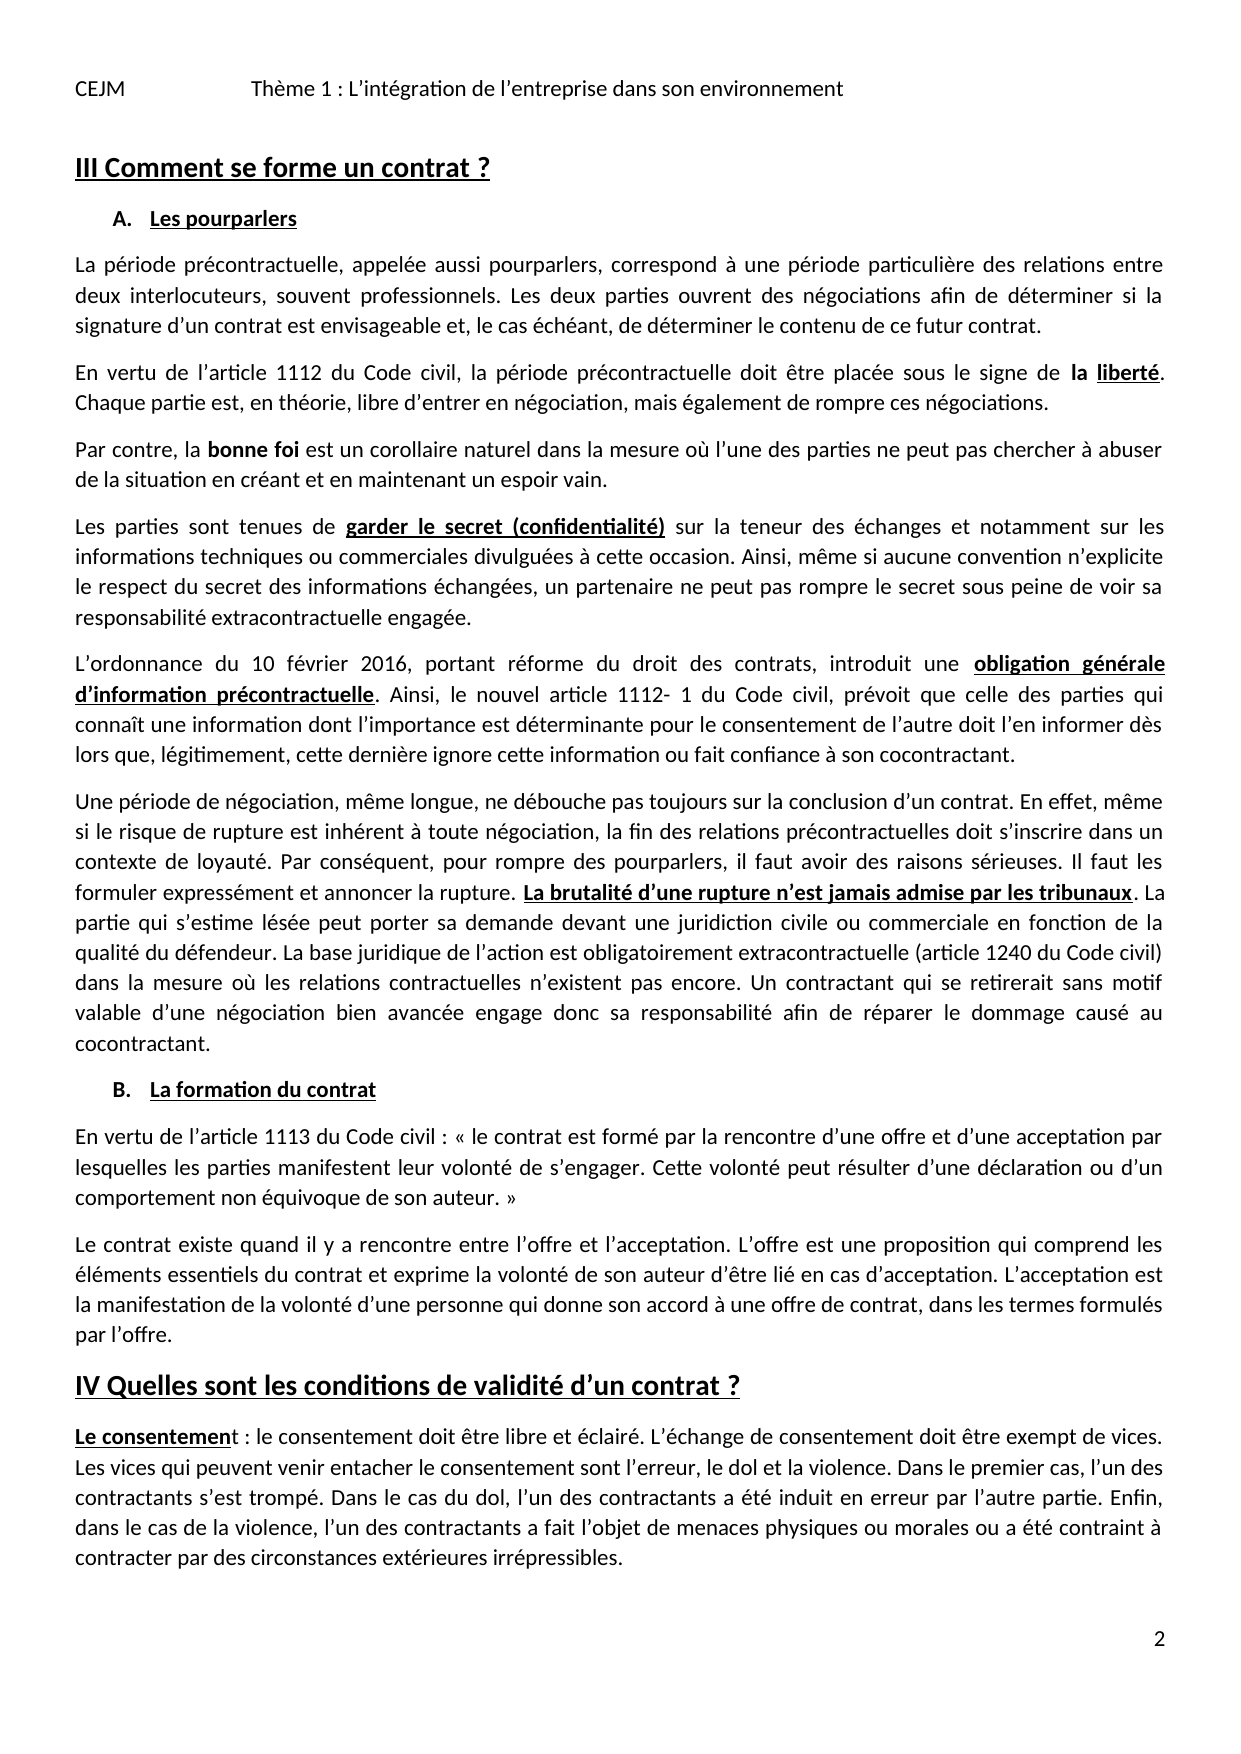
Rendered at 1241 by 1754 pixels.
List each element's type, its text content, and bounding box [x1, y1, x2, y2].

text Le consentement : le consentement doit être libre et éclairé. L’échange de consentement doit être exempt de vices. Les vices qui peuvent venir entacher le consentement sont l’erreur, le dol et la violence. Dans le premier cas, l’un des contractants s’est trompé. Dans le cas du dol, l’un des contractants a été induit en erreur par l’autre partie. Enfin, dans le cas de la violence, l’un des contractants a fait l’objet de menaces physiques ou morales ou a été contraint à contracter par des circonstances extérieures irrépressibles. [75, 1422, 1165, 1571]
text L’ordonnance du 10 février 2016, portant réforme du droit des contrats, introduit une obligation générale d’information précontractuelle. Ainsi, le nouvel article 1112- 1 du Code civil, prévoit que celle des parties qui connaît une information dont l’importance est déterminante pour le consentement de l’autre doit l’en informer dès lors que, légitimement, cette dernière ignore cette information ou fait confiance à son cocontractant. [75, 649, 1165, 768]
text Les parties sont tenues de garder le secret (confidentialité) sur la teneur des échanges et notamment sur les informations techniques ou commerciales divulguées à cette occasion. Ainsi, même si aucune convention n’explicite le respect du secret des informations échangées, un partenaire ne peut pas rompre le secret sous peine de voir sa responsabilité extracontractuelle engagée. [75, 512, 1165, 631]
text En vertu de l’article 1112 du Code civil, la période précontractuelle doit être placée sous le signe de la liberté. Chaque partie est, en théorie, libre d’entrer en négociation, mais également de rompre ces négociations. [75, 358, 1165, 416]
list Les pourparlers [112, 204, 1165, 232]
list La formation du contrat [112, 1076, 1165, 1104]
text En vertu de l’article 1113 du Code civil : « le contrat est formé par la rencontre d’une offre et d’une acceptation par lesquelles les parties manifestent leur volonté de s’engager. Cette volonté peut résulter d’une déclaration ou d’un comportement non équivoque de son auteur. » [75, 1122, 1165, 1211]
text Une période de négociation, même longue, ne débouche pas toujours sur la conclusion d’un contrat. En effet, même si le risque de rupture est inhérent à toute négociation, la fin des relations précontractuelles doit s’inscrire dans un contexte de loyauté. Par conséquent, pour rompre des pourparlers, il faut avoir des raisons sérieuses. Il faut les formuler expressément et annoncer la rupture. La brutalité d’une rupture n’est jamais admise par les tribunaux. La partie qui s’estime lésée peut porter sa demande devant une juridiction civile ou commerciale en fonction de la qualité du défendeur. La base juridique de l’action est obligatoirement extracontractuelle (article 1240 du Code civil) dans la mesure où les relations contractuelles n’existent pas encore. Un contractant qui se retirerait sans motif valable d’une négociation bien avancée engage donc sa responsabilité afin de réparer le dommage causé au cocontractant. [75, 787, 1165, 1057]
text La période précontractuelle, appelée aussi pourparlers, correspond à une période particulière des relations entre deux interlocuteurs, souvent professionnels. Les deux parties ouvrent des négociations afin de déterminer si la signature d’un contrat est envisageable et, le cas échéant, de déterminer le contenu de ce futur contrat. [75, 251, 1165, 339]
text Le contrat existe quand il y a rencontre entre l’offre et l’acceptation. L’offre est une proposition qui comprend les éléments essentiels du contrat et exprime la volonté de son auteur d’être lié en cas d’acceptation. L’acceptation est la manifestation de la volonté d’une personne qui donne son accord à une offre de contrat, dans les termes formulés par l’offre. [75, 1230, 1165, 1348]
text IV Quelles sont les conditions de validité d’un contrat ? [75, 1367, 1165, 1403]
text Par contre, la bonne foi est un corollaire naturel dans la mesure où l’une des parties ne peut pas chercher à abuser de la situation en créant et en maintenant un espoir vain. [75, 435, 1165, 493]
text III Comment se forme un contrat ? [75, 149, 1165, 184]
